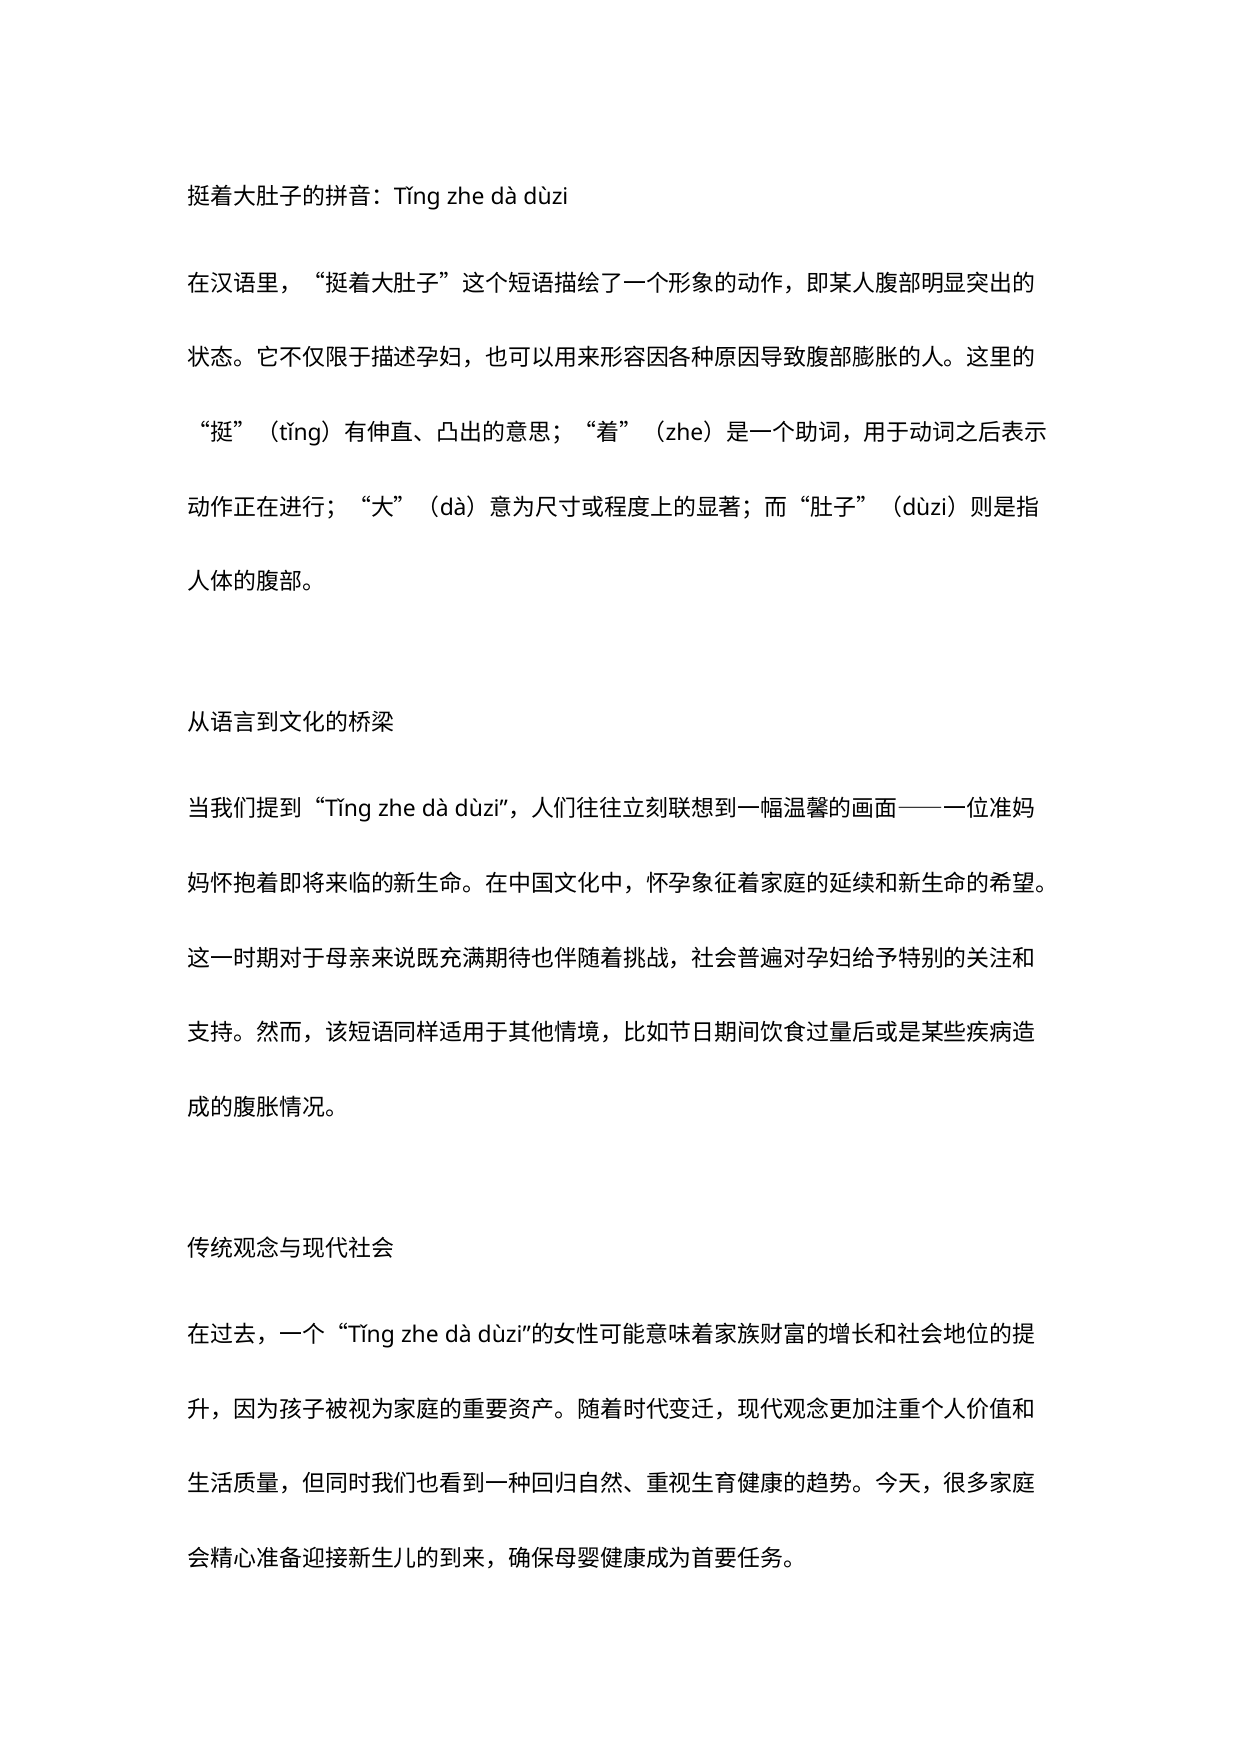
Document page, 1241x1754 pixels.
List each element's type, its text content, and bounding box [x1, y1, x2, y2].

text 传统观念与现代社会 [187, 1213, 1053, 1278]
text 在汉语里，“挺着大肚子”这个短语描绘了一个形象的动作，即某人腹部明显突出的状态。它不仅限于描述孕妇，也可以用来形容因各种原因导致腹部膨胀的人。这里的“挺”（tǐng）有伸直、凸出的意思；“着”（zhe）是一个助词，用于动词之后表示动作正在进行；“大”（dà）意为尺寸或程度上的显著；而“肚子”（dùzi）则是指人体的腹部。 [187, 249, 1053, 612]
text 当我们提到“Tǐng zhe dà dùzi”，人们往往立刻联想到一幅温馨的画面——一位准妈妈怀抱着即将来临的新生命。在中国文化中，怀孕象征着家庭的延续和新生命的希望。这一时期对于母亲来说既充满期待也伴随着挑战，社会普遍对孕妇给予特别的关注和支持。然而，该短语同样适用于其他情境，比如节日期间饮食过量后或是某些疾病造成的腹胀情况。 [187, 774, 1053, 1138]
text 在过去，一个“Tǐng zhe dà dùzi”的女性可能意味着家族财富的增长和社会地位的提升，因为孩子被视为家庭的重要资产。随着时代变迁，现代观念更加注重个人价值和生活质量，但同时我们也看到一种回归自然、重视生育健康的趋势。今天，很多家庭会精心准备迎接新生儿的到来，确保母婴健康成为首要任务。 [187, 1300, 1053, 1589]
text 挺着大肚子的拼音：Tǐng zhe dà dùzi [187, 162, 1053, 227]
text 从语言到文化的桥梁 [187, 688, 1053, 753]
